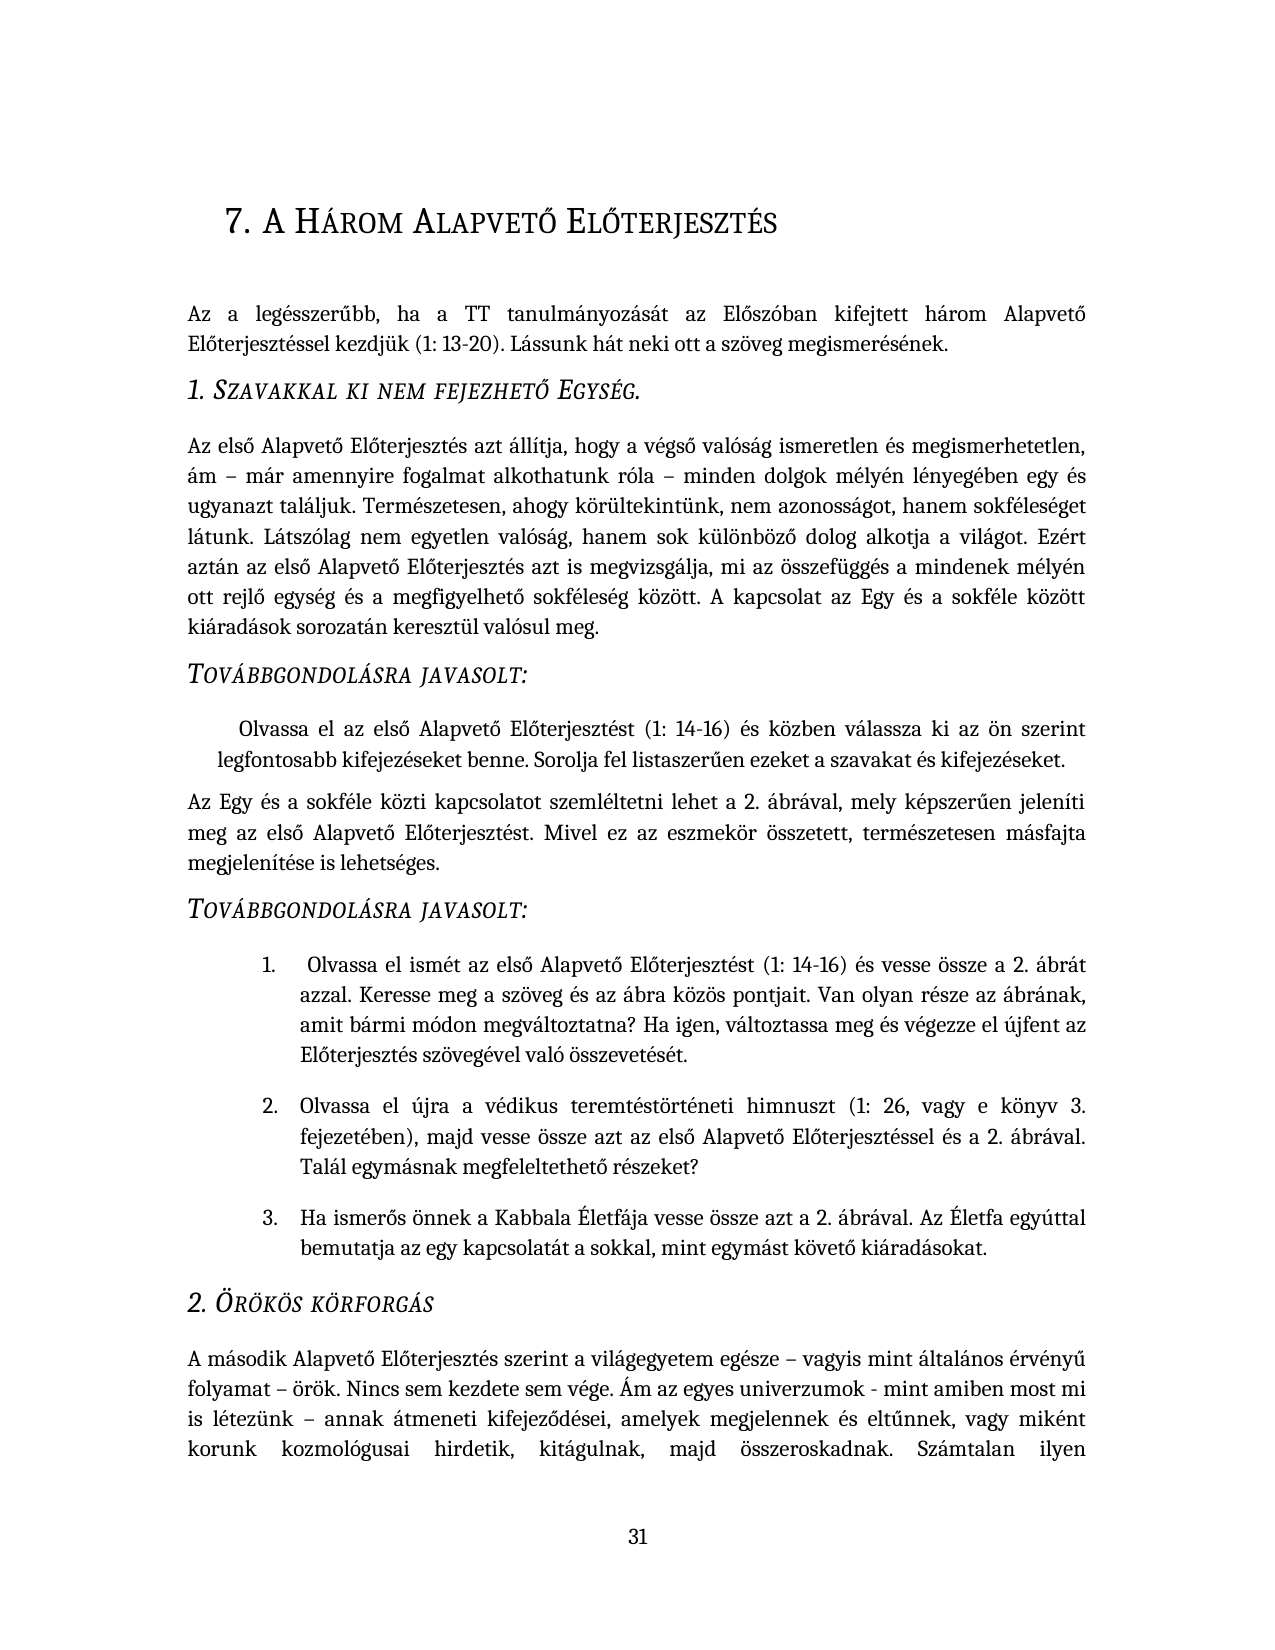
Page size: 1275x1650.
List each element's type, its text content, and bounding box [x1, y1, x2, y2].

subtitle 1. Szavakkal ki nem fejezhető Egység. [187, 373, 1087, 407]
subtitle A Három Alapvető Előterjesztés [225, 200, 1087, 243]
subtitle Továbbgondolásra javasolt: [187, 892, 1087, 926]
text Olvassa el az első Alapvető Előterjesztést (1: 14-16) és közben válassza ki az ön szerint legfontosabb kifejezéseket benne. Sorolja fel listaszerűen ezeket a szavakat és kifejezéseket. [217, 716, 1087, 773]
list Ha ismerős önnek a Kabbala Életfája vesse össze azt a 2. ábrával. Az Életfa egyúttal bemutatja az egy kapcsolatát a sokkal, mint egymást követő kiáradásokat. [262, 1205, 1087, 1261]
text Az a legésszerűbb, ha a TT tanulmányozását az Előszóban kifejtett három Alapvető Előterjesztéssel kezdjük (1: 13-20). Lássunk hát neki ott a szöveg megismerésének. [187, 301, 1087, 357]
subtitle 2. Örökös körforgás [187, 1286, 1087, 1319]
list Olvassa el újra a védikus teremtéstörténeti himnuszt (1: 26, vagy e könyv 3. fejezetében), majd vesse össze azt az első Alapvető Előterjesztéssel és a 2. ábrával. Talál egymásnak megfeleltethető részeket? [262, 1093, 1087, 1180]
subtitle Továbbgondolásra javasolt: [187, 657, 1087, 690]
text Az Egy és a sokféle közti kapcsolatot szemléltetni lehet a 2. ábrával, mely képszerűen jeleníti meg az első Alapvető Előterjesztést. Mivel ez az eszmekör összetett, természetesen másfajta megjelenítése is lehetséges. [187, 789, 1087, 876]
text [187, 1345, 1087, 1462]
text Az első Alapvető Előterjesztés azt állítja, hogy a végső valóság ismeretlen és megismerhetetlen, ám – már amennyire fogalmat alkothatunk róla – minden dolgok mélyén lényegében egy és ugyanazt találjuk. Természetesen, ahogy körültekintünk, nem azonosságot, hanem sokféleséget látunk. Látszólag nem egyetlen valóság, hanem sok különböző dolog alkotja a világot. Ezért aztán az első Alapvető Előterjesztés azt is megvizsgálja, mi az összefüggés a mindenek mélyén ott rejlő egység és a megfigyelhető sokféleség között. A kapcsolat az Egy és a sokféle között kiáradások sorozatán keresztül valósul meg. [187, 433, 1087, 641]
list Olvassa el ismét az első Alapvető Előterjesztést (1: 14-16) és vesse össze a 2. ábrát azzal. Keresse meg a szöveg és az ábra közös pontjait. Van olyan része az ábrának, amit bármi módon megváltoztatna? Ha igen, változtassa meg és végezze el újfent az Előterjesztés szövegével való összevetését. [262, 952, 1087, 1069]
